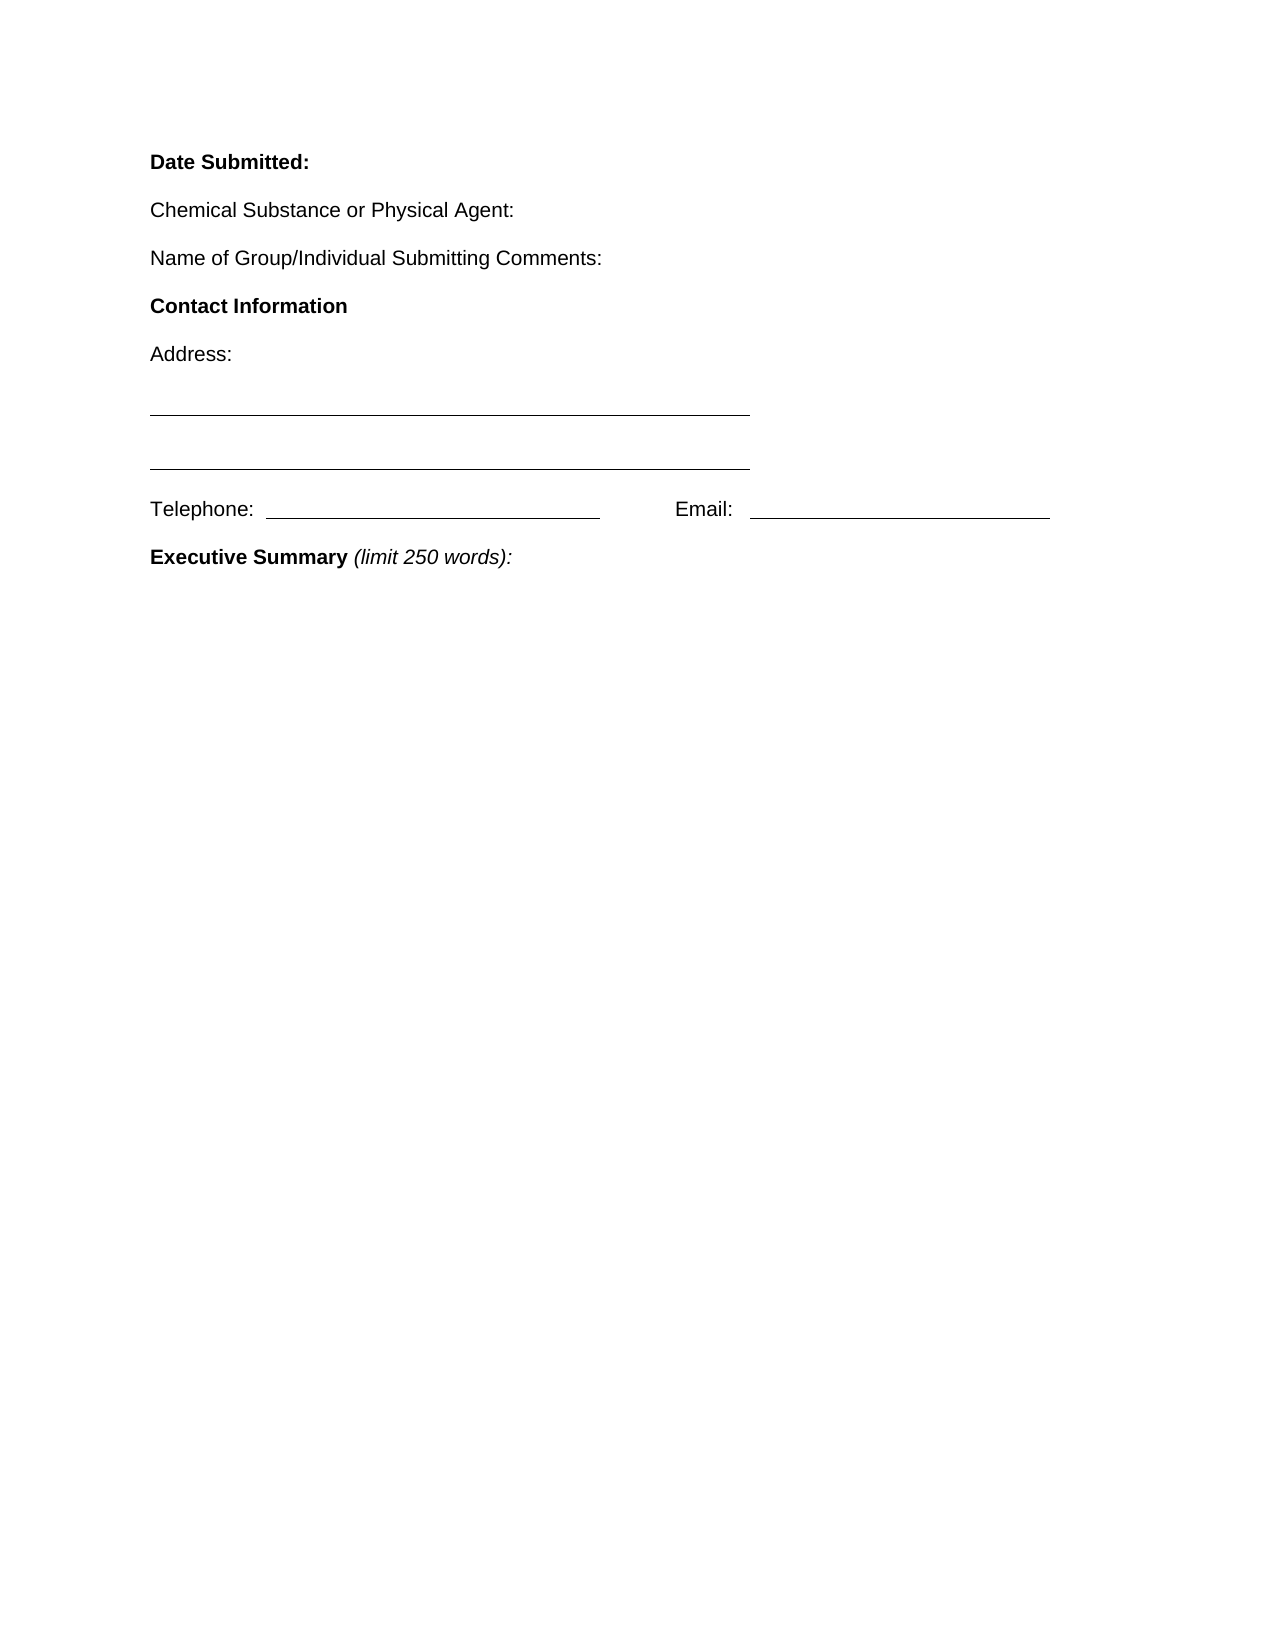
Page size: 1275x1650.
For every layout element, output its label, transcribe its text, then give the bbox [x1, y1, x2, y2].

text Chemical Substance or Physical Agent: [150, 198, 1125, 222]
text Name of Group/Individual Submitting Comments: [150, 246, 1125, 270]
text Address: [150, 342, 1125, 366]
text Contact Information [150, 294, 1125, 318]
text Date Submitted: [150, 150, 1125, 174]
text Telephone: Email: [150, 497, 1125, 521]
subtitle Executive Summary (limit 250 words): [150, 545, 1125, 569]
